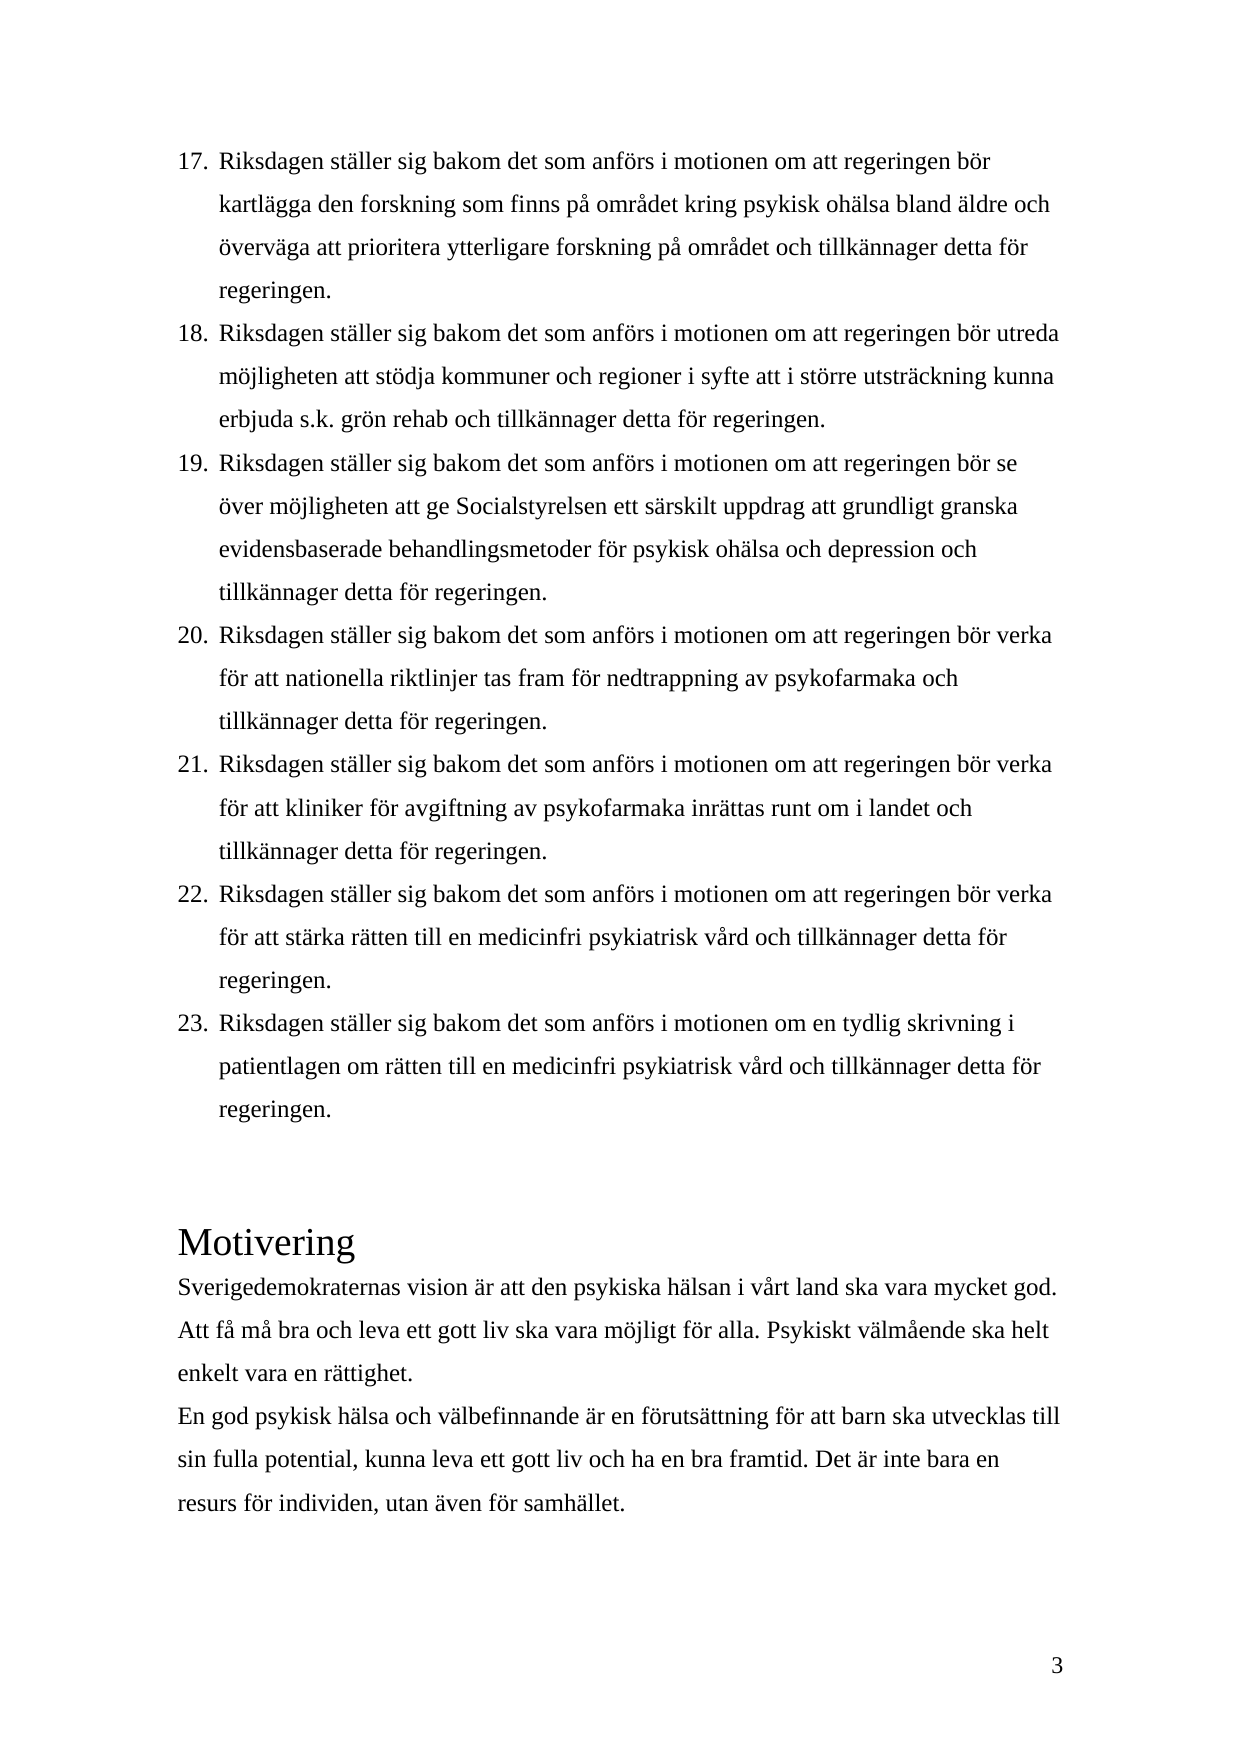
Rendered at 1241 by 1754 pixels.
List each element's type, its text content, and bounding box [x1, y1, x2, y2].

text En god psykisk hälsa och välbefinnande är en förutsättning för att barn ska utvecklas till sin fulla potential, kunna leva ett gott liv och ha en bra framtid. Det är inte bara en resurs för individen, utan även för samhället. [177, 1401, 1063, 1516]
text Sverigedemokraternas vision är att den psykiska hälsan i vårt land ska vara mycket god. Att få må bra och leva ett gott liv ska vara möjligt för alla. Psykiskt välmående ska helt enkelt vara en rättighet. [177, 1272, 1063, 1387]
